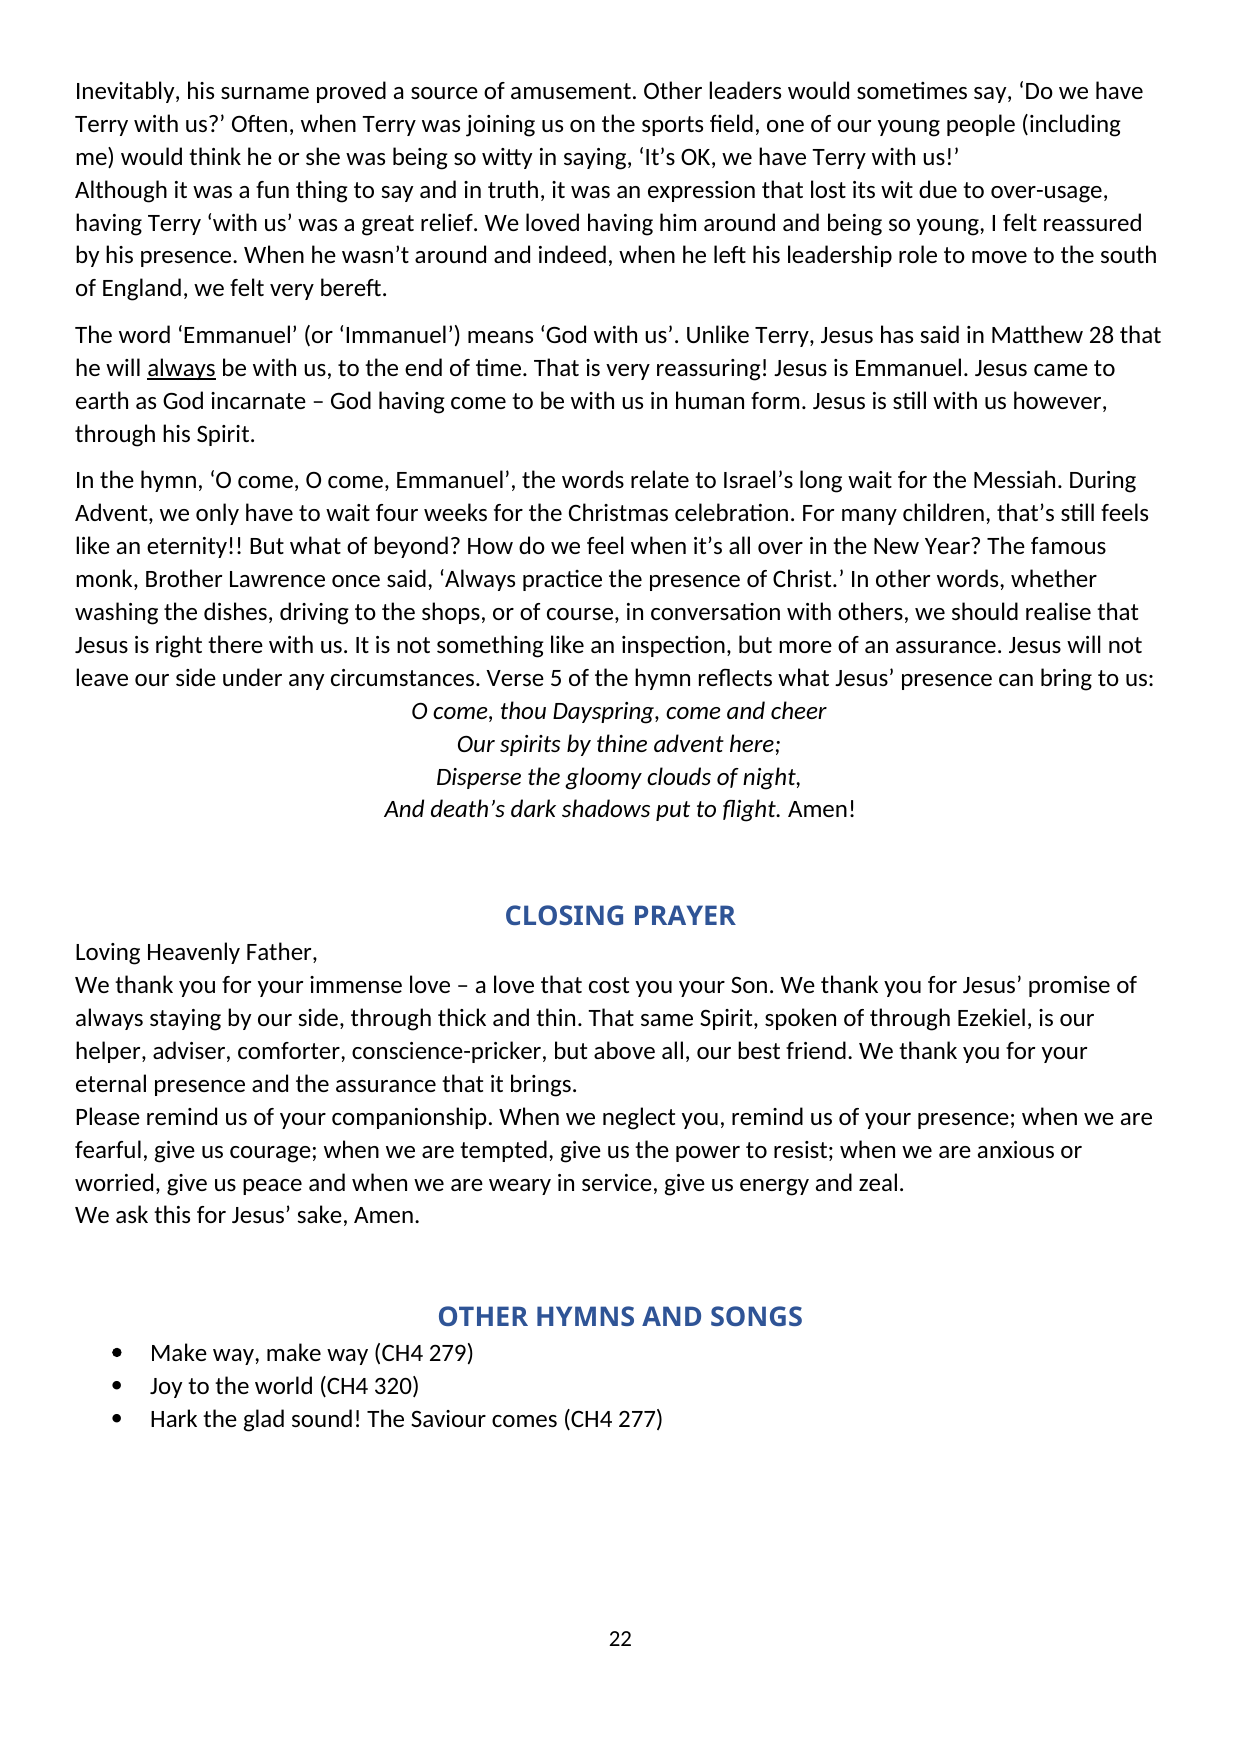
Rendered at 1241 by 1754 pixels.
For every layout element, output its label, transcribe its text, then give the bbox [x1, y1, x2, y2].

subtitle CLOSING PRAYER [75, 896, 1165, 933]
text Our spirits by thine advent here; [75, 728, 1165, 758]
text Although it was a fun thing to say and in truth, it was an expression that lost its wit due to over-usage, having Terry ‘with us’ was a great relief. We loved having him around and being so young, I felt reassured by his presence. When he wasn’t around and indeed, when he left his leadership role to move to the south of England, we felt very bereft. [75, 174, 1165, 303]
text The word ‘Emmanuel’ (or ‘Immanuel’) means ‘God with us’. Unlike Terry, Jesus has said in Matthew 28 that he will always be with us, to the end of time. That is very reassuring! Jesus is Emmanuel. Jesus came to earth as God incarnate – God having come to be with us in human form. Jesus is still with us however, through his Spirit. [75, 319, 1165, 448]
text O come, thou Dayspring, come and cheer [75, 695, 1165, 725]
subtitle OTHER HYMNS AND SONGS [75, 1297, 1165, 1334]
text In the hymn, ‘O come, O come, Emmanuel’, the words relate to Israel’s long wait for the Messiah. During Advent, we only have to wait four weeks for the Christmas celebration. For many children, that’s still feels like an eternity!! But what of beyond? How do we feel when it’s all over in the New Year? The famous monk, Brother Lawrence once said, ‘Always practice the presence of Christ.’ In other words, whether washing the dishes, driving to the shops, or of course, in conversation with others, we should realise that Jesus is right there with us. It is not something like an inspection, but more of an assurance. Jesus will not leave our side under any circumstances. Verse 5 of the hymn reflects what Jesus’ presence can bring to us: [75, 464, 1165, 692]
text And death’s dark shadows put to flight. Amen! [75, 793, 1165, 824]
text We ask this for Jesus’ sake, Amen. [75, 1199, 1165, 1230]
text Please remind us of your companionship. When we neglect you, remind us of your presence; when we are fearful, give us courage; when we are tempted, give us the power to resist; when we are anxious or worried, give us peace and when we are weary in service, give us energy and zeal. [75, 1101, 1165, 1197]
list Make way, make way (CH4 279) [112, 1337, 1165, 1367]
text Loving Heavenly Father, [75, 936, 1165, 967]
list Hark the glad sound! The Saviour comes (CH4 277) [112, 1403, 1165, 1433]
text Disperse the gloomy clouds of night, [75, 761, 1165, 791]
text Inevitably, his surname proved a source of amusement. Other leaders would sometimes say, ‘Do we have Terry with us?’ Often, when Terry was joining us on the sports field, one of our young people (including me) would think he or she was being so witty in saying, ‘It’s OK, we have Terry with us!’ [75, 75, 1165, 171]
text We thank you for your immense love – a love that cost you your Son. We thank you for Jesus’ promise of always staying by our side, through thick and thin. That same Spirit, spoken of through Ezekiel, is our helper, adviser, comforter, conscience-pricker, but above all, our best friend. We thank you for your eternal presence and the assurance that it brings. [75, 969, 1165, 1098]
list Joy to the world (CH4 320) [112, 1370, 1165, 1400]
